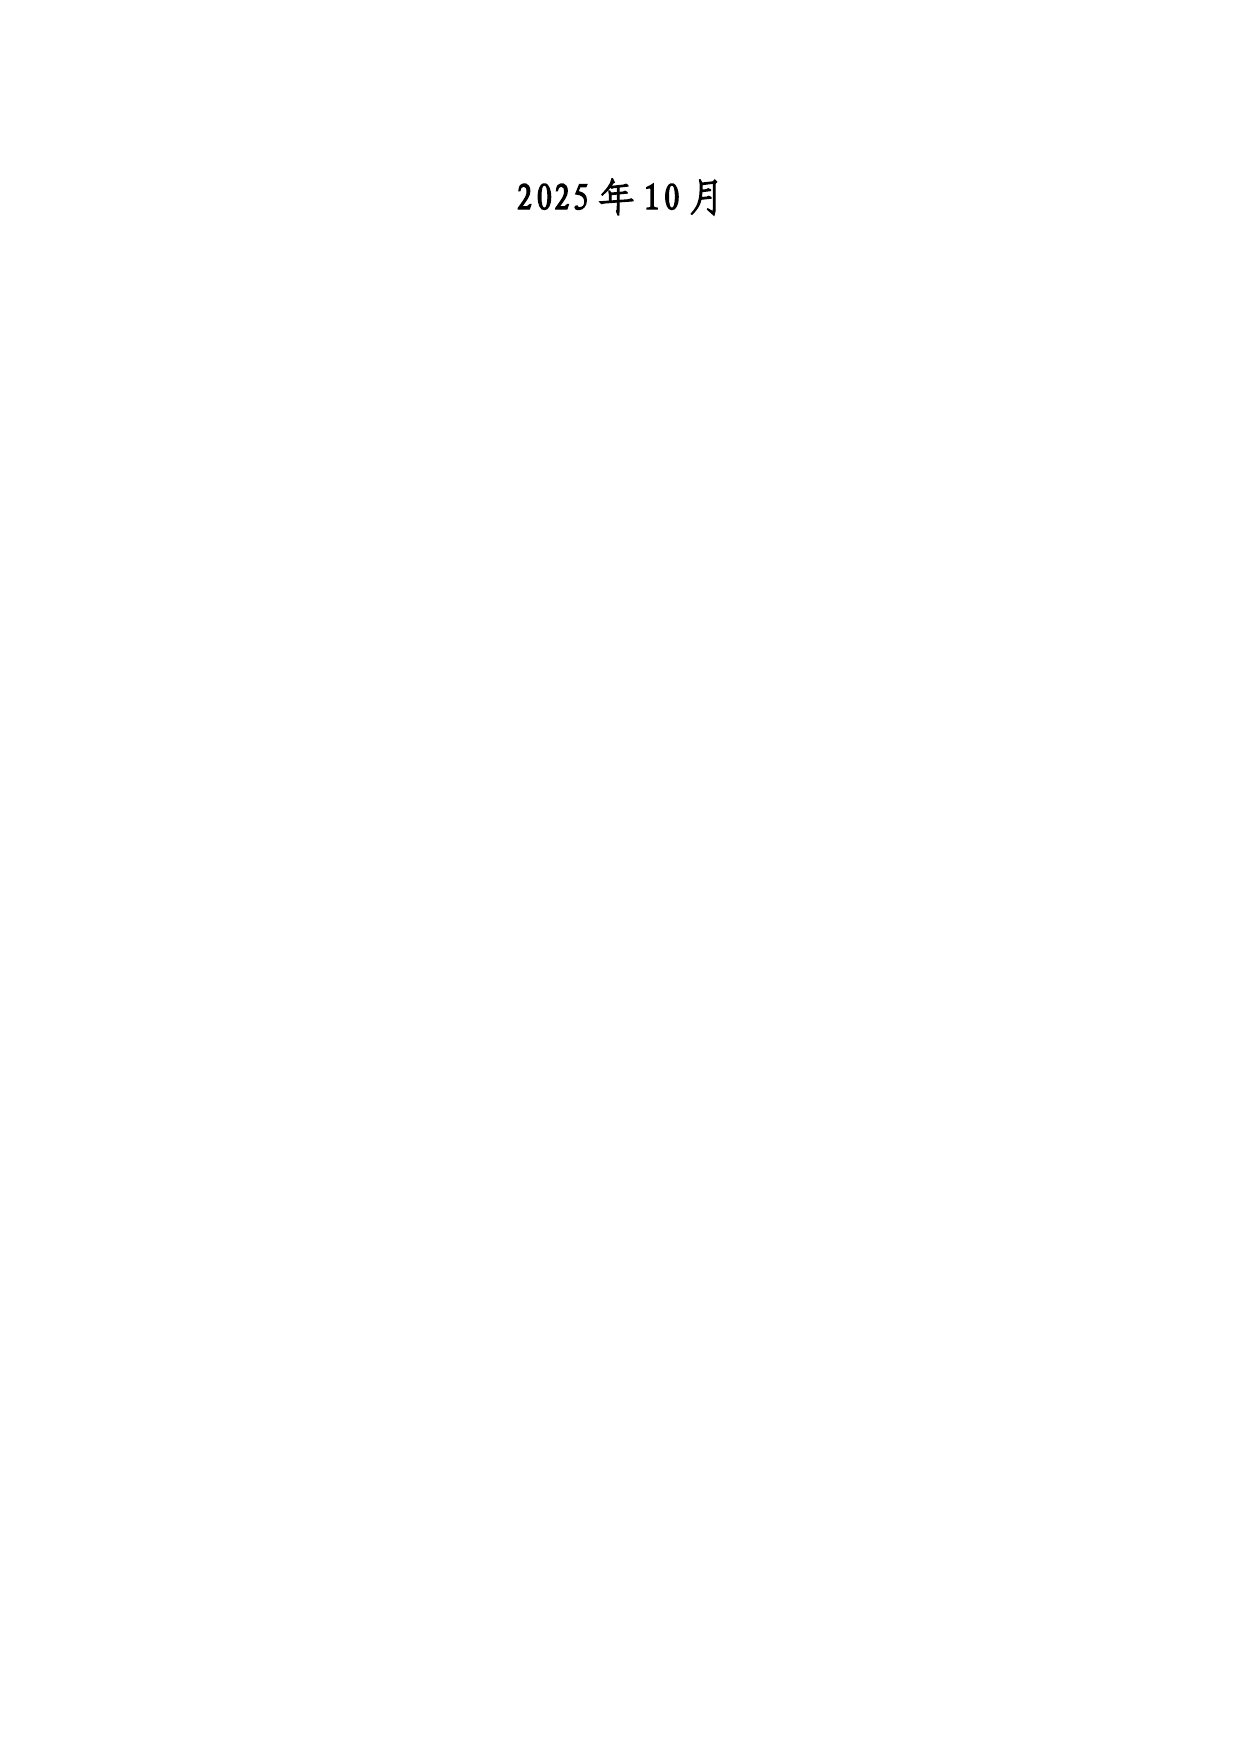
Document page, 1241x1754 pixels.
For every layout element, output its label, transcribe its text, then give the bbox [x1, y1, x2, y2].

text 2025年10月 [187, 162, 1053, 227]
